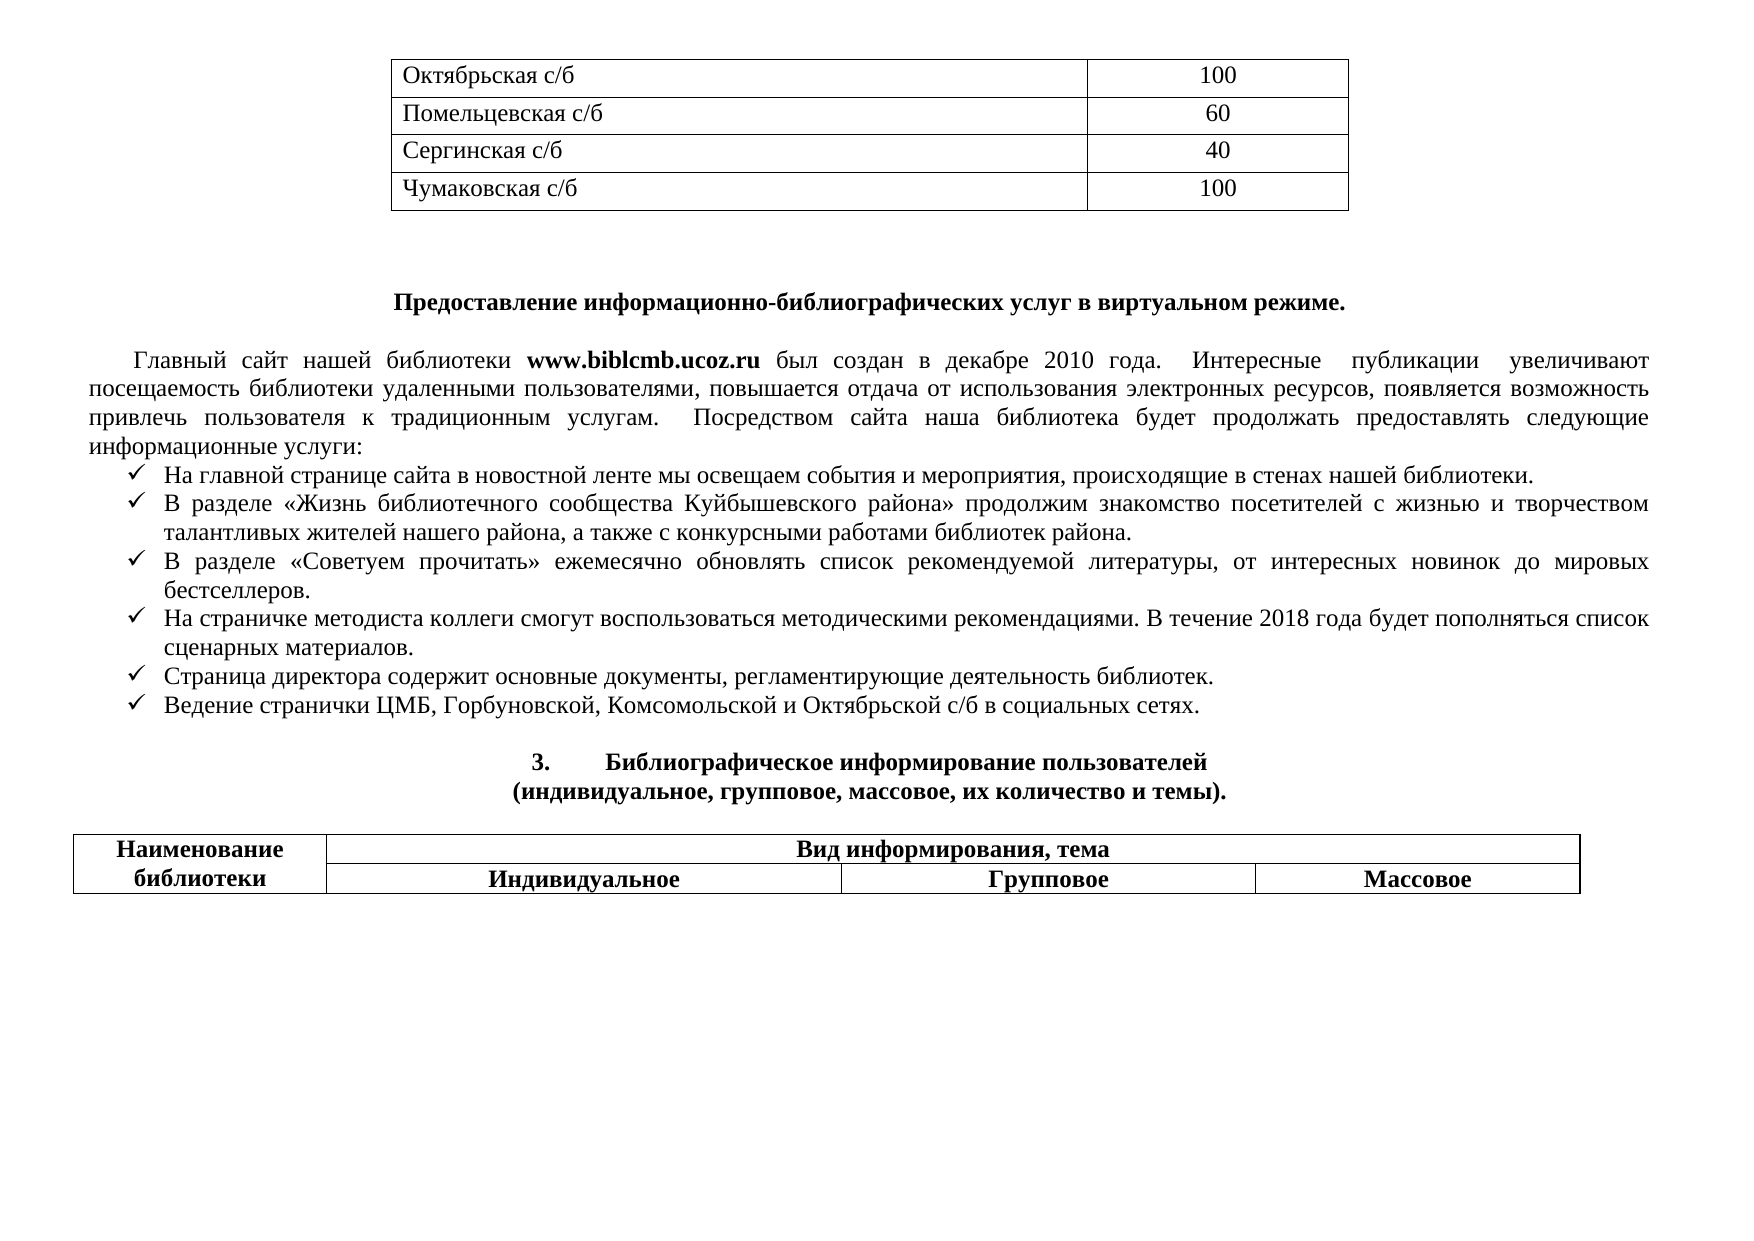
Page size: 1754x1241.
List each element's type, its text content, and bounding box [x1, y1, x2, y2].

table_cell 40 [1088, 135, 1348, 172]
table_cell Индивидуальное [327, 864, 841, 893]
list Предоставление информационно-библиографических услуг в виртуальном режиме. [89, 287, 1651, 316]
table_cell Массовое [1256, 864, 1579, 893]
table_cell Помельцевская с/б [392, 98, 1087, 134]
list Ведение странички ЦМБ, Горбуновской, Комсомольской и Октябрьской с/б в социальных сетях. [126, 690, 1651, 718]
list Главный сайт нашей библиотеки www.biblcmb.ucoz.ru был создан в декабре 2010 года. Интересные публикации увеличивают посещаемость библиотеки удаленными пользователями, повышается отдача от использования электронных ресурсов, появляется возможность привлечь пользователя к традиционным услугам. Посредством сайта наша библиотека будет продолжать предоставлять следующие информационные услуги: [89, 345, 1651, 460]
list (индивидуальное, групповое, массовое, их количество и темы). [89, 776, 1651, 805]
table_cell 100 [1088, 173, 1348, 209]
table_cell Сергинская с/б [392, 135, 1087, 172]
list Библиографическое информирование пользователей [89, 747, 1651, 776]
list На страничке методиста коллеги смогут воспользоваться методическими рекомендациями. В течение 2018 года будет пополняться список сценарных материалов. [126, 603, 1651, 661]
table_cell Октябрьская с/б [392, 60, 1087, 97]
table_cell Чумаковская с/б [392, 173, 1087, 209]
table_header Наименование библиотеки [74, 835, 326, 893]
list Страница директора содержит основные документы, регламентирующие деятельность библиотек. [126, 661, 1651, 690]
table_cell 100 [1088, 60, 1348, 97]
list На главной странице сайта в новостной ленте мы освещаем события и мероприятия, происходящие в стенах нашей библиотеки. [126, 460, 1651, 488]
list В разделе «Жизнь библиотечного сообщества Куйбышевского района» продолжим знакомство посетителей с жизнью и творчеством талантливых жителей нашего района, а также с конкурсными работами библиотек района. [126, 488, 1651, 546]
table_header Вид информирования, тема [327, 835, 1579, 863]
table_cell Групповое [842, 864, 1255, 893]
list В разделе «Советуем прочитать» ежемесячно обновлять список рекомендуемой литературы, от интересных новинок до мировых бестселлеров. [126, 546, 1651, 603]
table_cell 60 [1088, 98, 1348, 134]
